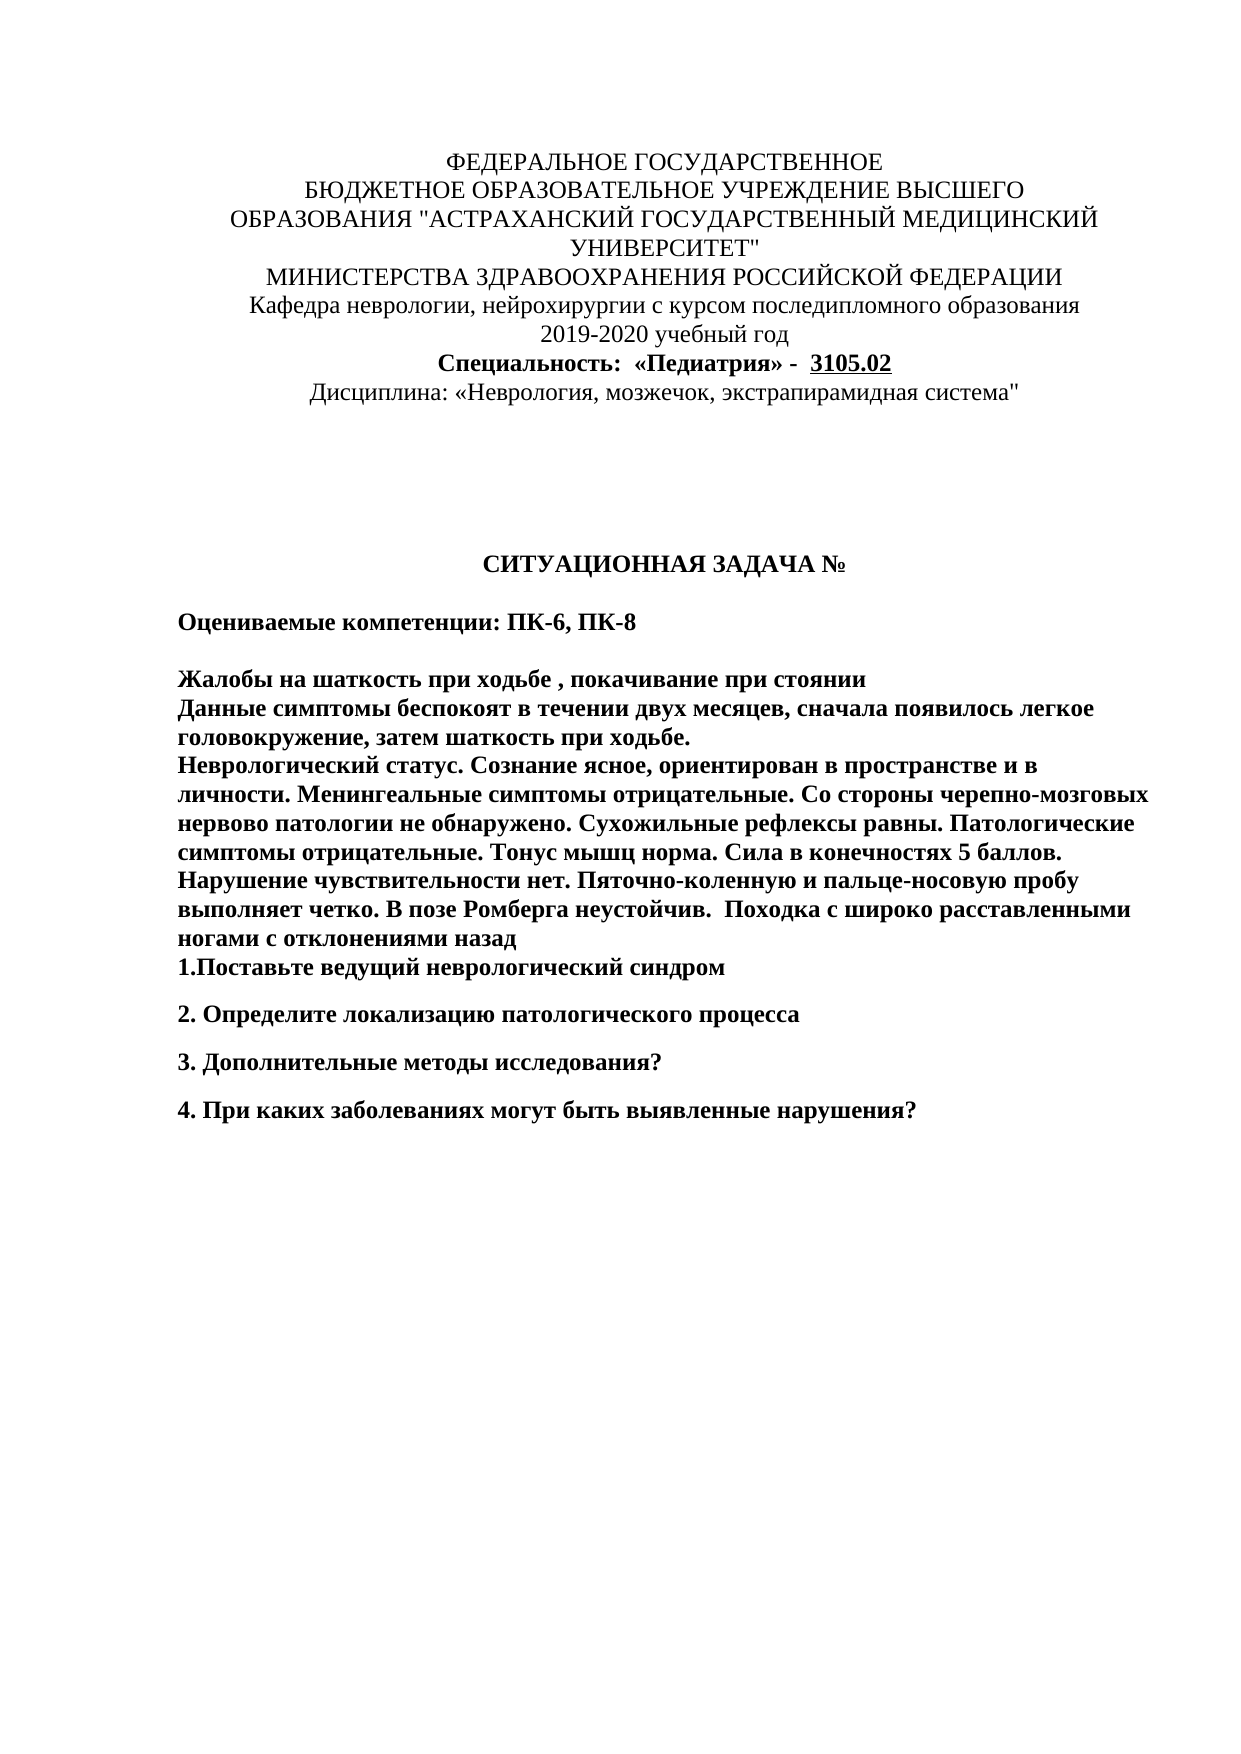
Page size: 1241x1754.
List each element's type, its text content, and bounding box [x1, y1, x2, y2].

text ФЕДЕРАЛЬНОЕ ГОСУДАРСТВЕННОЕ [177, 147, 1152, 176]
text 2. Определите локализацию патологического процесса [177, 999, 1152, 1028]
text 1.Поставьте ведущий неврологический синдром [177, 952, 1163, 981]
text Специальность: «Педиатрия» - 3105.02 [177, 348, 1152, 377]
text Оцениваемые компетенции: ПК-6, ПК-8 [177, 607, 1152, 636]
text Неврологический статус. Сознание ясное, ориентирован в пространстве и в личности. Менингеальные симптомы отрицательные. Со стороны черепно-мозговых нервово патологии не обнаружено. Сухожильные рефлексы равны. Патологические симптомы отрицательные. Тонус мышц норма. Сила в конечностях 5 баллов. Нарушение чувствительности нет. Пяточно-коленную и пальце-носовую пробу выполняет четко. В позе Ромберга неустойчив. Походка с широко расставленными ногами с отклонениями назад [177, 751, 1152, 952]
text Данные симптомы беспокоят в течении двух месяцев, сначала появилось легкое головокружение, затем шаткость при ходьбе. [177, 693, 1152, 751]
text ОБРАЗОВАНИЯ "АСТРАХАНСКИЙ ГОСУДАРСТВЕННЫЙ МЕДИЦИНСКИЙ УНИВЕРСИТЕТ" [177, 204, 1152, 262]
text СИТУАЦИОННАЯ ЗАДАЧА № [177, 549, 1152, 578]
text Кафедра неврологии, нейрохирургии с курсом последипломного образования [177, 291, 1152, 319]
text МИНИСТЕРСТВА ЗДРАВООХРАНЕНИЯ РОССИЙСКОЙ ФЕДЕРАЦИИ [177, 262, 1152, 291]
text 2019-2020 учебный год [177, 319, 1152, 348]
text 3. Дополнительные методы исследования? [177, 1047, 1152, 1076]
text Дисциплина: «Неврология, мозжечок, экстрапирамидная система" [177, 377, 1152, 406]
text 4. При каких заболеваниях могут быть выявленные нарушения? [177, 1095, 1152, 1124]
text БЮДЖЕТНОЕ ОБРАЗОВАТЕЛЬНОЕ УЧРЕЖДЕНИЕ ВЫСШЕГО [177, 176, 1152, 204]
text Жалобы на шаткость при ходьбе , покачивание при стоянии [177, 664, 1152, 693]
